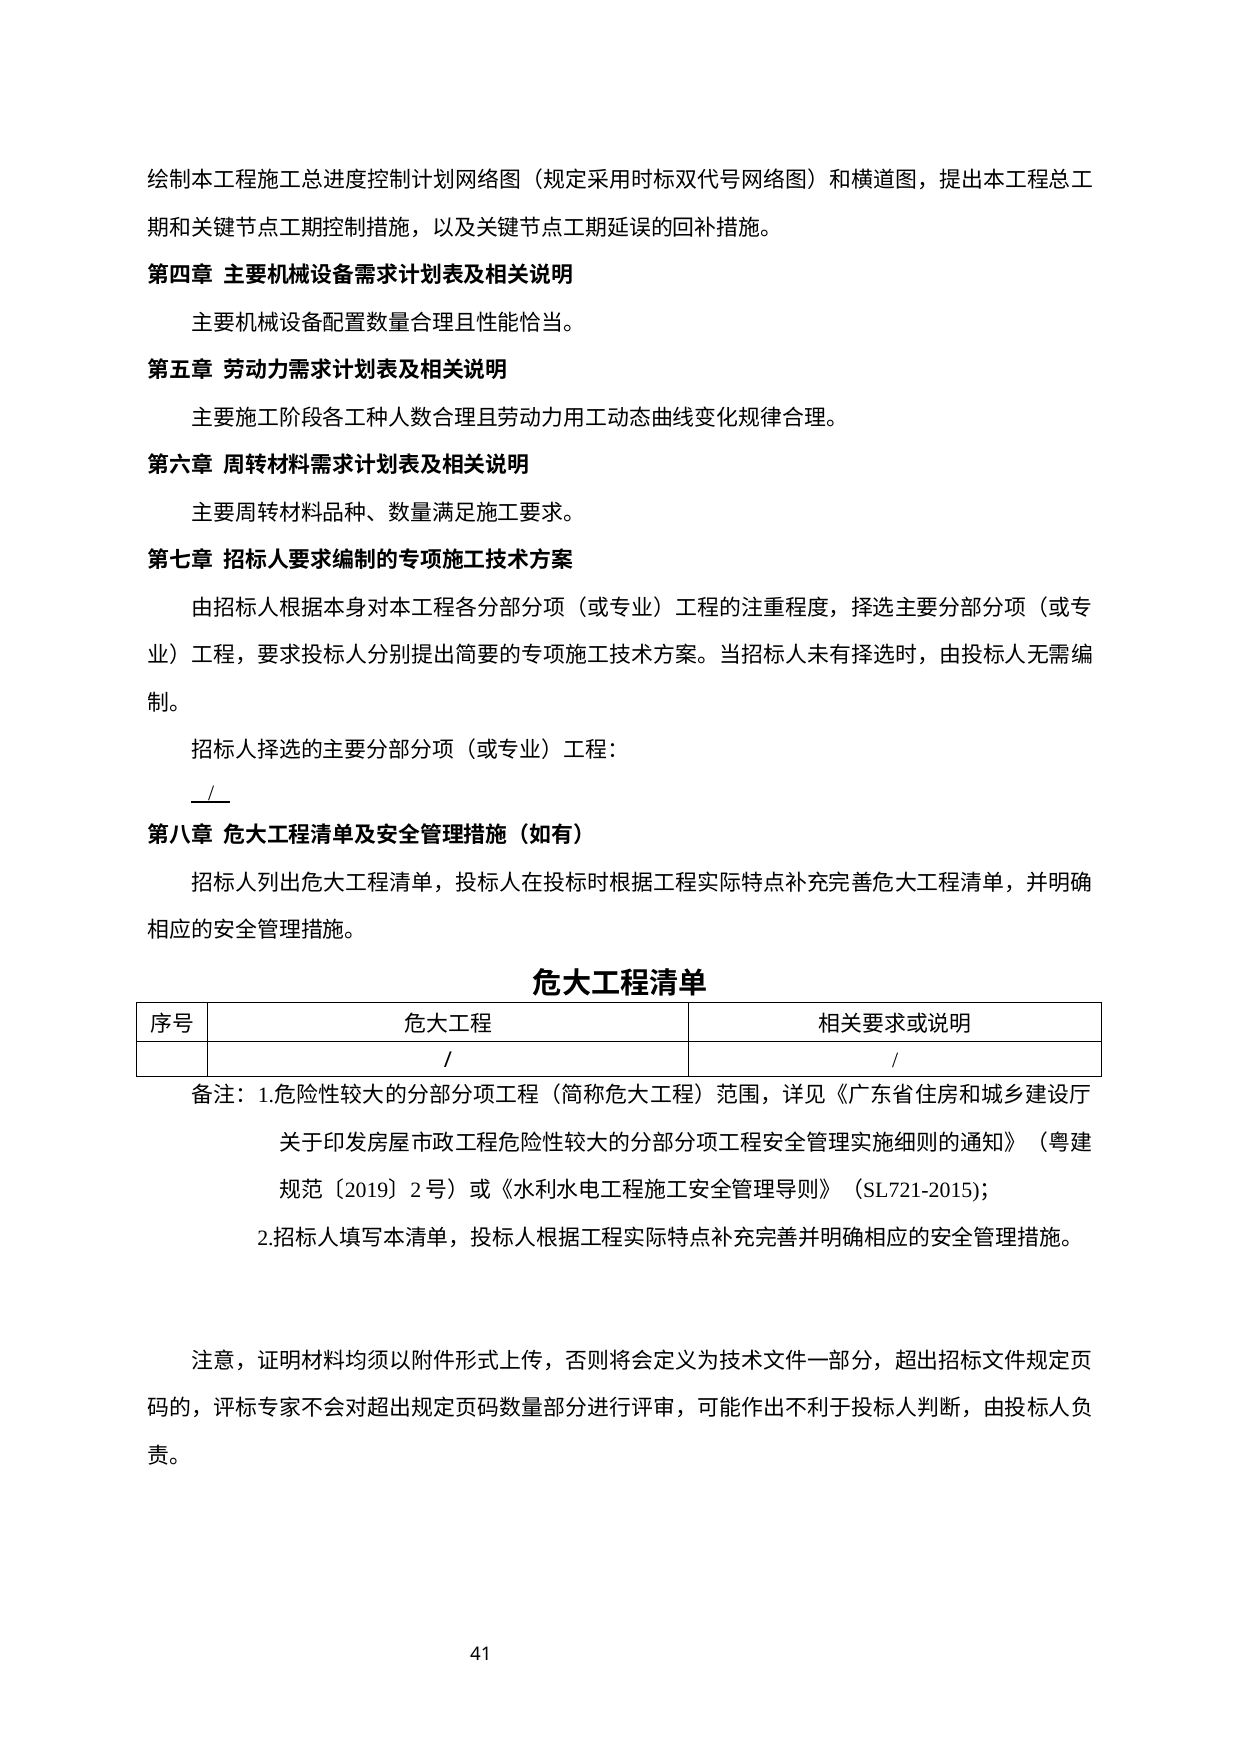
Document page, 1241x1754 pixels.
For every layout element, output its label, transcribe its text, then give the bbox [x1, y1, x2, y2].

text 第七章 招标人要求编制的专项施工技术方案 [148, 542, 1093, 574]
text 主要周转材料品种、数量满足施工要求。 [148, 494, 1093, 526]
text 第四章 主要机械设备需求计划表及相关说明 [148, 257, 1093, 289]
text 注意，证明材料均须以附件形式上传，否则将会定义为技术文件一部分，超出招标文件规定页码的，评标专家不会对超出规定页码数量部分进行评审，可能作出不利于投标人判断，由投标人负责。 [148, 1343, 1093, 1469]
text 主要机械设备配置数量合理且性能恰当。 [148, 304, 1093, 336]
table_cell [137, 1042, 207, 1076]
text 第八章 危大工程清单及安全管理措施（如有） [148, 817, 1093, 849]
table_cell / [689, 1042, 1101, 1076]
text 备注：1.危险性较大的分部分项工程（简称危大工程）范围，详见《广东省住房和城乡建设厅关于印发房屋市政工程危险性较大的分部分项工程安全管理实施细则的通知》（粤建规范〔2019〕2号）或《水利水电工程施工安全管理导则》（SL721-2015)； [191, 1077, 1093, 1204]
table_header 危大工程 [208, 1003, 688, 1041]
text 第五章 劳动力需求计划表及相关说明 [148, 352, 1093, 384]
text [148, 162, 1093, 241]
table_cell / [208, 1042, 688, 1076]
table_header 序号 [137, 1003, 207, 1041]
text 2.招标人填写本清单，投标人根据工程实际特点补充完善并明确相应的安全管理措施。 [148, 1219, 1093, 1251]
text 招标人列出危大工程清单，投标人在投标时根据工程实际特点补充完善危大工程清单，并明确相应的安全管理措施。 [148, 865, 1093, 944]
text 招标人择选的主要分部分项（或专业）工程： [148, 732, 1093, 764]
text 主要施工阶段各工种人数合理且劳动力用工动态曲线变化规律合理。 [148, 399, 1093, 431]
table_header 相关要求或说明 [689, 1003, 1101, 1041]
text / [148, 779, 1093, 805]
text 危大工程清单 [148, 960, 1093, 1002]
text 由招标人根据本身对本工程各分部分项（或专业）工程的注重程度，择选主要分部分项（或专业）工程，要求投标人分别提出简要的专项施工技术方案。当招标人未有择选时，由投标人无需编制。 [148, 589, 1093, 716]
text 第六章 周转材料需求计划表及相关说明 [148, 447, 1093, 479]
